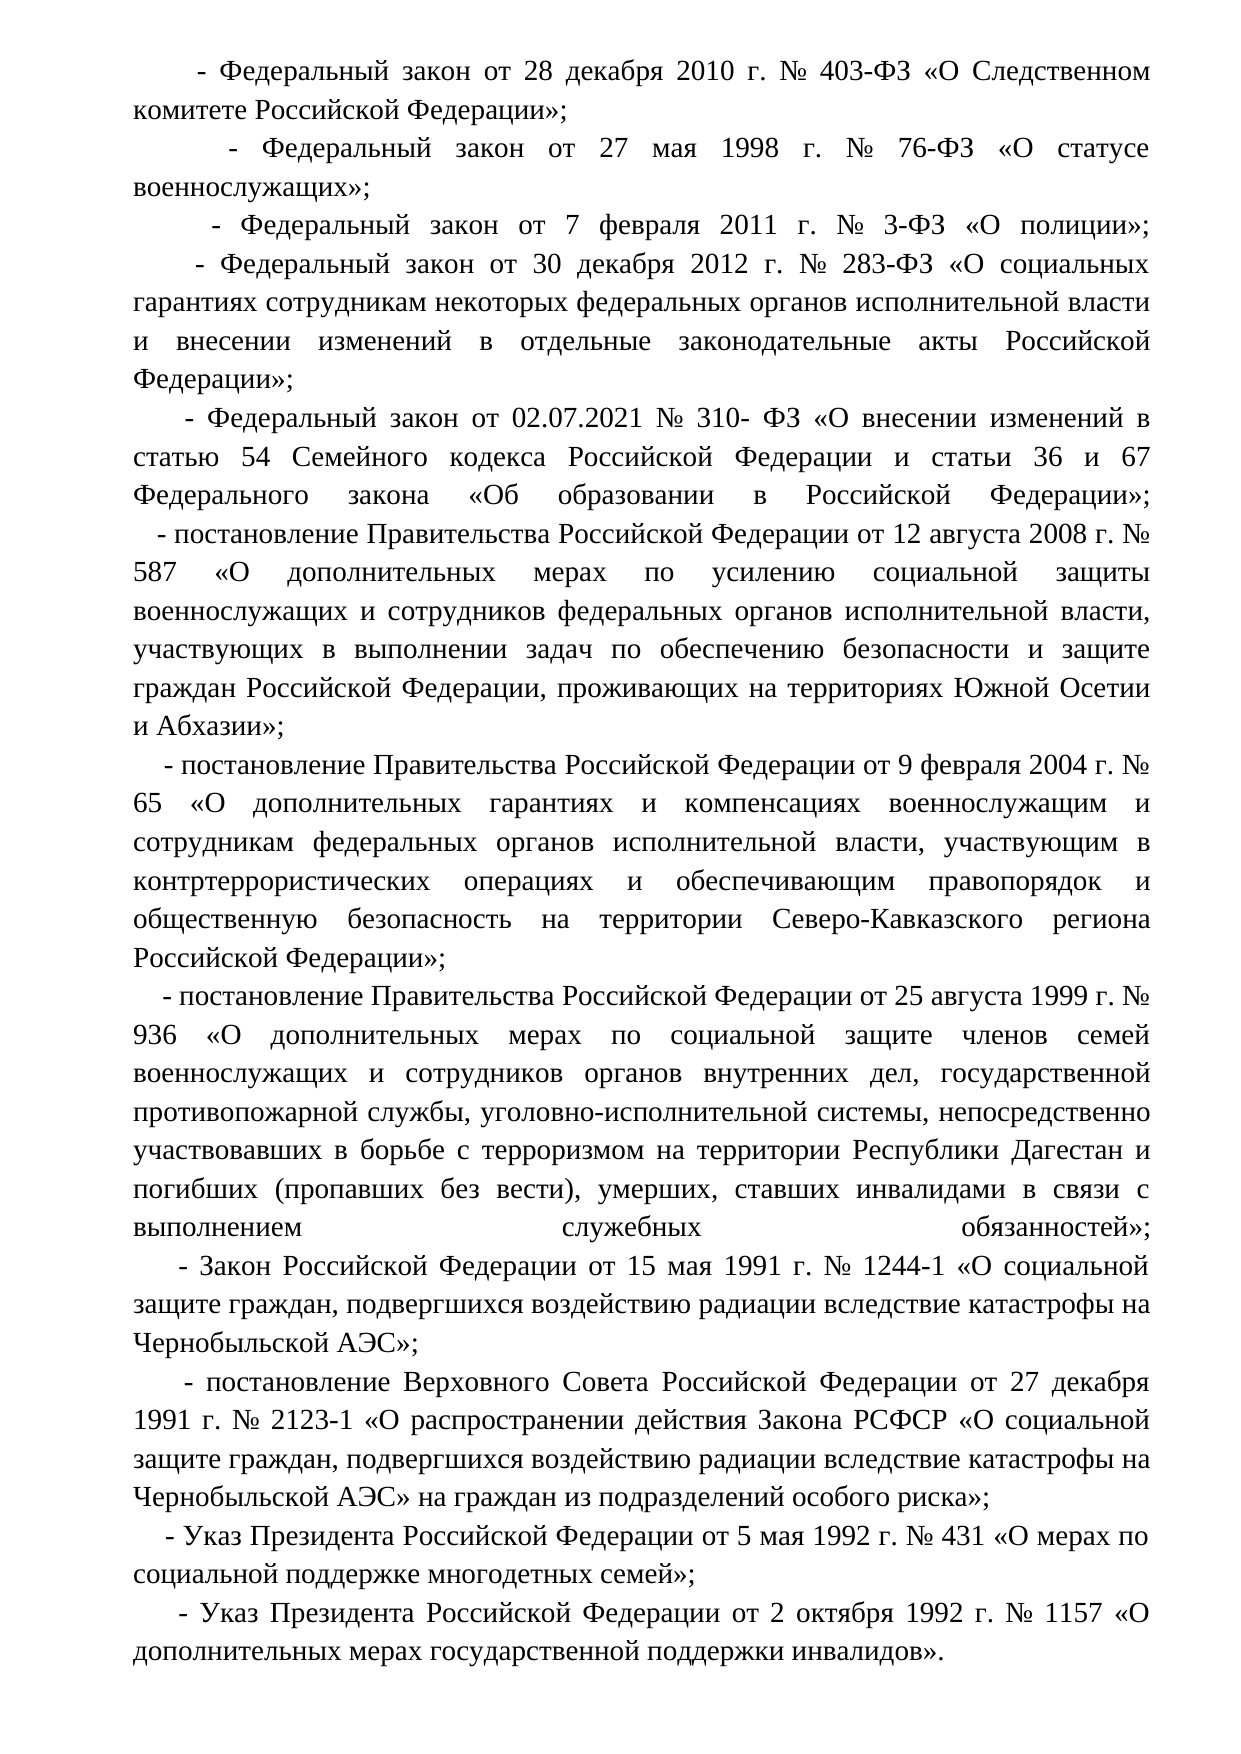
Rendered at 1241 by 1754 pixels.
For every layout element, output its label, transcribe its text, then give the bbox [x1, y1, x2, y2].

text - Федеральный закон от 02.07.2021 № 310- ФЗ «О внесении изменений в статью 54 Семейного кодекса Российской Федерации и статьи 36 и 67 Федерального закона «Об образовании в Российской Федерации»; - постановление Правительства Российской Федерации от 12 августа 2008 г. № 587 «О дополнительных мерах по усилению социальной защиты военнослужащих и сотрудников федеральных органов исполнительной власти, участвующих в выполнении задач по обеспечению безопасности и защите граждан Российской Федерации, проживающих на территориях Южной Осетии и Абхазии»; [133, 400, 1151, 742]
text - постановление Правительства Российской Федерации от 9 февраля 2004 г. № 65 «О дополнительных гарантиях и компенсациях военнослужащим и сотрудникам федеральных органов исполнительной власти, участвующим в контртеррористических операциях и обеспечивающим правопорядок и общественную безопасность на территории Северо-Кавказского региона Российской Федерации»; [133, 747, 1151, 973]
text - постановление Верховного Совета Российской Федерации от 27 декабря 1991 г. № 2123-1 «О распространении действия Закона РСФСР «О социальной защите граждан, подвергшихся воздействию радиации вследствие катастрофы на Чернобыльской АЭС» на граждан из подразделений особого риска»; [133, 1364, 1151, 1513]
text - постановление Правительства Российской Федерации от 25 августа 1999 г. № 936 «О дополнительных мерах по социальной защите членов семей военнослужащих и сотрудников органов внутренних дел, государственной противопожарной службы, уголовно-исполнительной системы, непосредственно участвовавших в борьбе с терроризмом на территории Республики Дагестан и погибших (пропавших без вести), умерших, ставших инвалидами в связи с выполнением служебных обязанностей»; - Закон Российской Федерации от 15 мая 1991 г. № 1244-1 «О социальной защите граждан, подвергшихся воздействию радиации вследствие катастрофы на Чернобыльской АЭС»; [133, 978, 1151, 1359]
text - Указ Президента Российской Федерации от 5 мая 1992 г. № 431 «О мерах по социальной поддержке многодетных семей»; [133, 1518, 1151, 1590]
text - Федеральный закон от 27 мая 1998 г. № 76-ФЗ «О статусе военнослужащих»; - Федеральный закон от 7 февраля 2011 г. № 3-ФЗ «О полиции»; - Федеральный закон от 30 декабря 2012 г. № 283-ФЗ «О социальных гарантиях сотрудникам некоторых федеральных органов исполнительной власти и внесении изменений в отдельные законодательные акты Российской Федерации»; [133, 130, 1151, 395]
text - Федеральный закон от 28 декабря 2010 г. № 403-ФЗ «О Следственном комитете Российской Федерации»; [133, 53, 1151, 125]
text - Указ Президента Российской Федерации от 2 октября 1992 г. № 1157 «О дополнительных мерах государственной поддержки инвалидов». [133, 1595, 1151, 1667]
